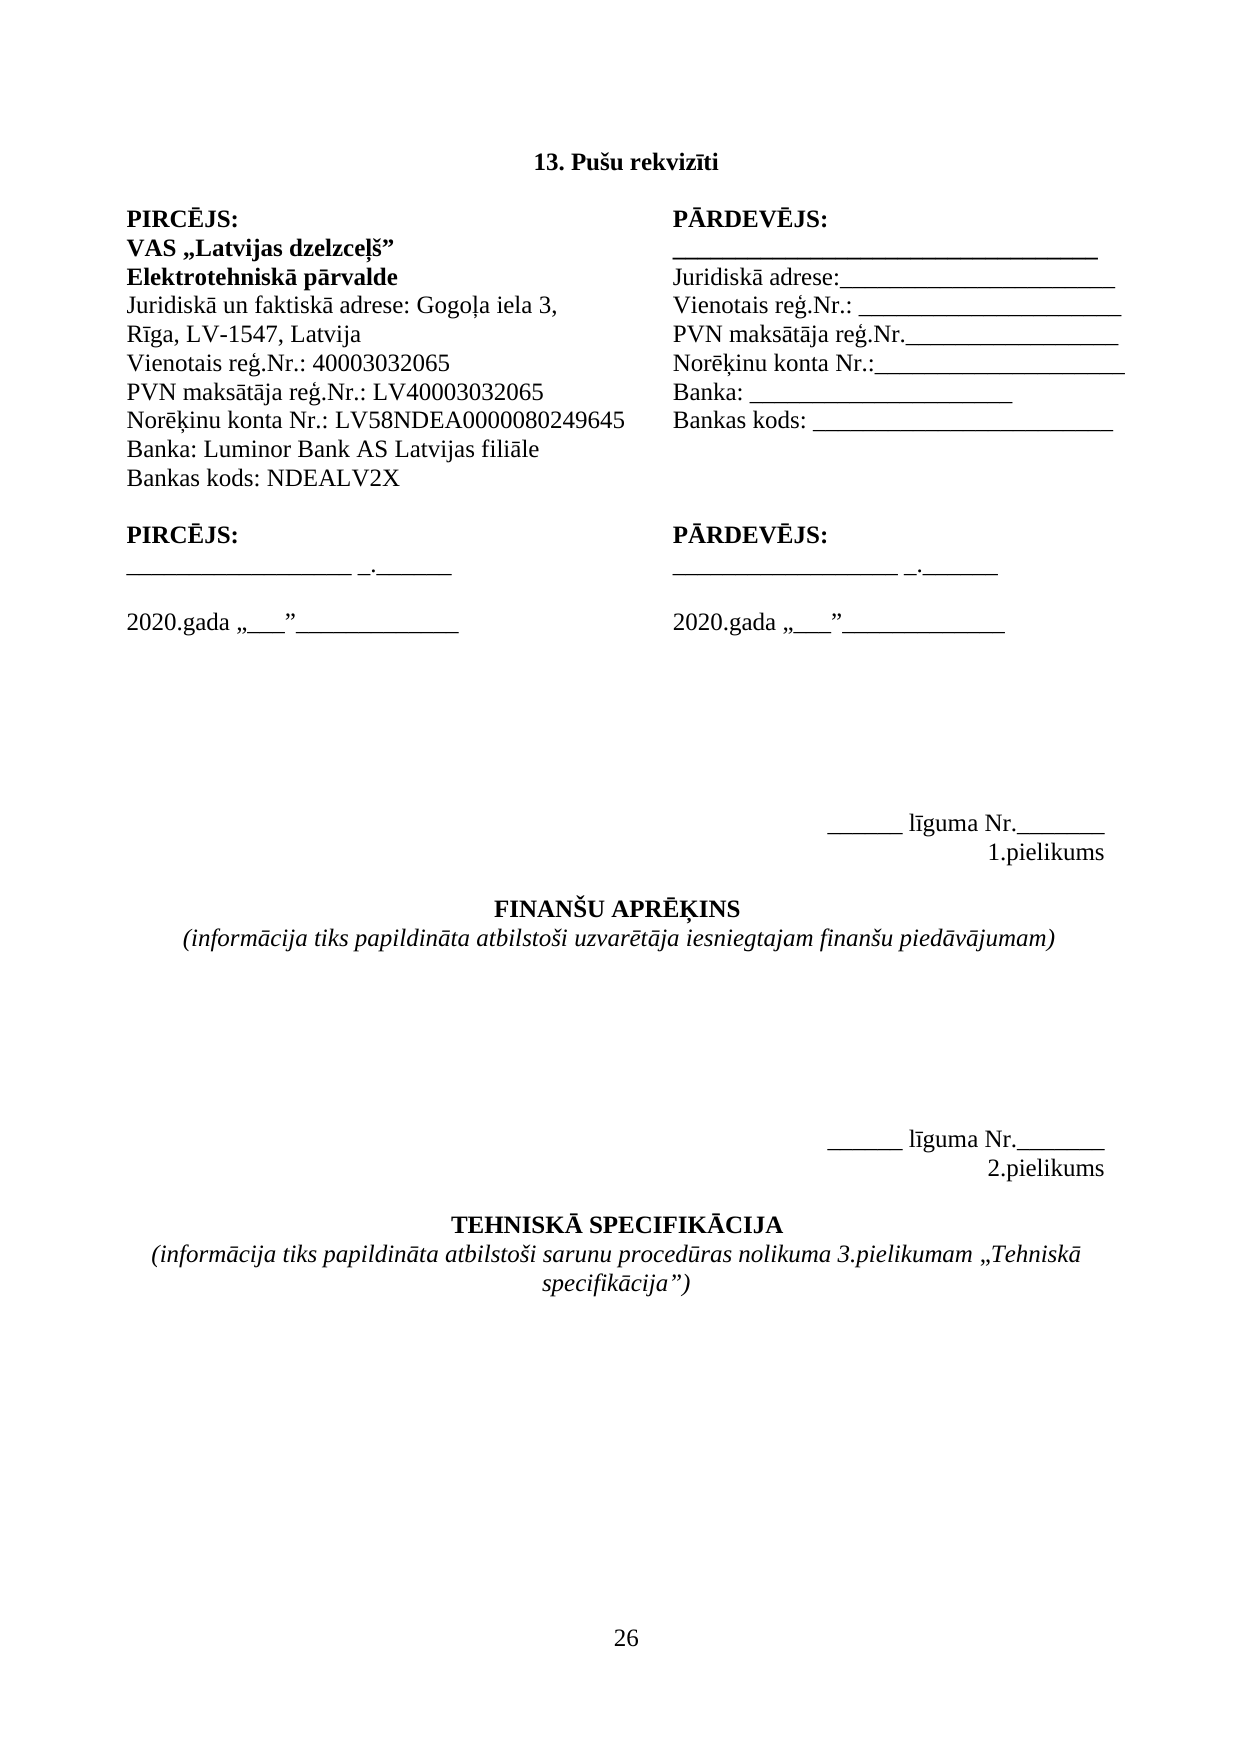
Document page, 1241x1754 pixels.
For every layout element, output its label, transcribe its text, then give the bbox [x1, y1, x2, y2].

text (informācija tiks papildināta atbilstoši sarunu procedūras nolikuma 3.pielikumam „Tehniskā specifikācija”) [130, 1239, 1104, 1297]
text 2.pielikums [130, 1153, 1104, 1182]
table_cell PIRCĒJS: __________________ _.______ 2020.gada „___”_____________ [115, 521, 661, 636]
text 1.pielikums [130, 837, 1104, 866]
title TEHNISKĀ SPECIFIKĀCIJA [130, 1211, 1104, 1239]
table_cell PĀRDEVĒJS: __________________ _.______ 2020.gada „___”_____________ [661, 521, 1177, 636]
title FINANŠU APRĒĶINS [130, 894, 1104, 923]
table_header PĀRDEVĒJS: __________________________________ Juridiskā adrese:______________________ Vienotais reģ.Nr.: _____________________ PVN maksātāja reģ.Nr._________________ Norēķinu konta Nr.:____________________ Banka: _____________________ Bankas kods: ________________________ [661, 204, 1177, 521]
list Pušu rekvizīti [130, 147, 1122, 176]
text (informācija tiks papildināta atbilstoši uzvarētāja iesniegtajam finanšu piedāvājumam) [130, 923, 1104, 952]
text ______ līguma Nr._______ [355, 1124, 1104, 1153]
text ______ līguma Nr._______ [355, 808, 1104, 837]
table_header PIRCĒJS: VAS „Latvijas dzelzceļš” Elektrotehniskā pārvalde Juridiskā un faktiskā adrese: Gogoļa iela 3, Rīga, LV-1547, Latvija Vienotais reģ.Nr.: 40003032065 PVN maksātāja reģ.Nr.: LV40003032065 Norēķinu konta Nr.: LV58NDEA0000080249645 Banka: Luminor Bank AS Latvijas filiāle Bankas kods: NDEALV2X [115, 204, 661, 521]
